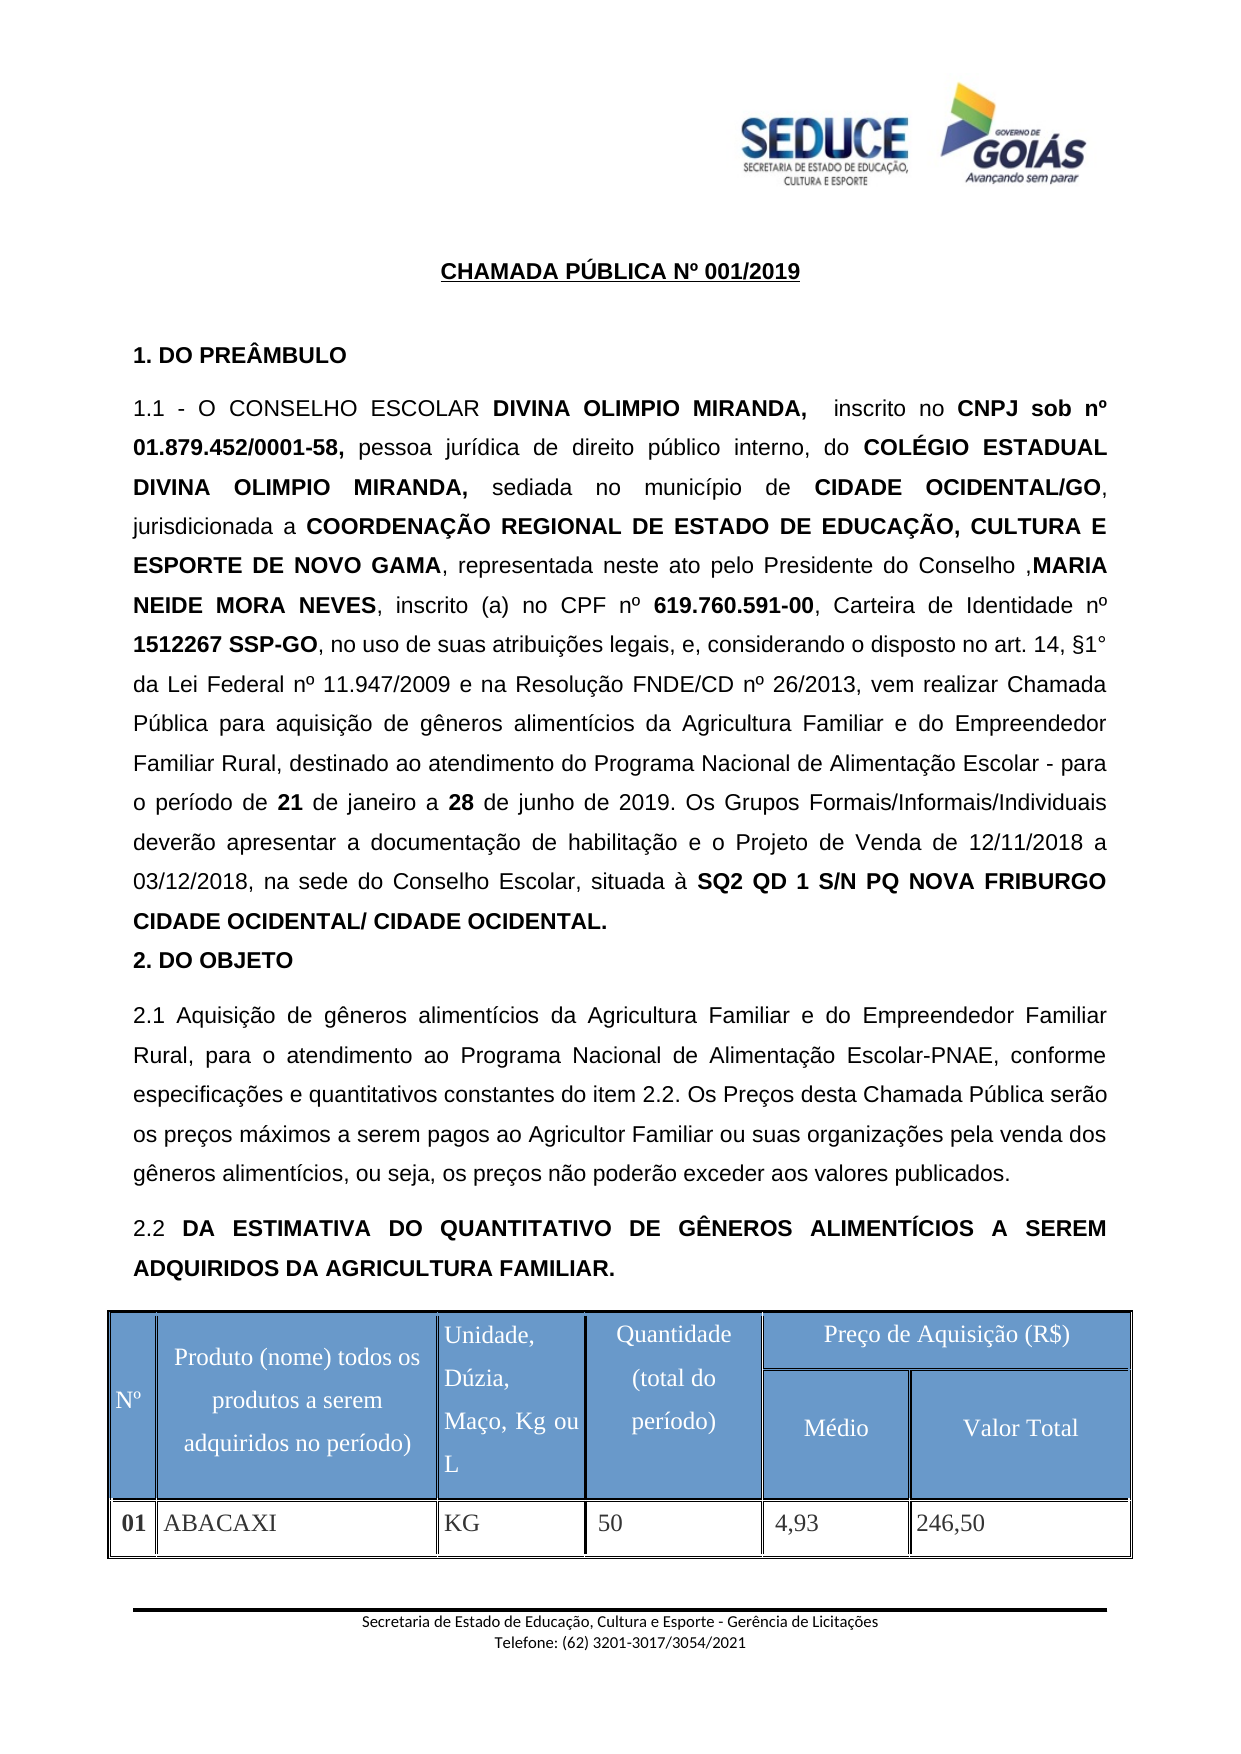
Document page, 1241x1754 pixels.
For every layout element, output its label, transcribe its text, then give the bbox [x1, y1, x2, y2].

table_cell KG [438, 1502, 585, 1556]
table_cell ABACAXI [157, 1502, 438, 1556]
table_cell 246,50 [910, 1498, 1130, 1556]
text 2. DO OBJETO [133, 947, 1107, 974]
text 1.1 - O CONSELHO ESCOLAR DIVINA OLIMPIO MIRANDA, inscrito no CNPJ sob nº 01.879.452/0001-58, pessoa jurídica de direito público interno, do COLÉGIO ESTADUAL DIVINA OLIMPIO MIRANDA, sediada no município de CIDADE OCIDENTAL/GO, jurisdicionada a COORDENAÇÃO REGIONAL DE ESTADO DE EDUCAÇÃO, CULTURA E ESPORTE DE NOVO GAMA, representada neste ato pelo Presidente do Conselho ,MARIA NEIDE MORA NEVES, inscrito (a) no CPF nº 619.760.591-00, Carteira de Identidade nº 1512267 SSP-GO, no uso de suas atribuições legais, e, considerando o disposto no art. 14, §1° da Lei Federal nº 11.947/2009 e na Resolução FNDE/CD nº 26/2013, vem realizar Chamada Pública para aquisição de gêneros alimentícios da Agricultura Familiar e do Empreendedor Familiar Rural, destinado ao atendimento do Programa Nacional de Alimentação Escolar - para o período de 21 de janeiro a 28 de junho de 2019. Os Grupos Formais/Informais/Individuais deverão apresentar a documentação de habilitação e o Projeto de Venda de 12/11/2018 a 03/12/2018, na sede do Conselho Escolar, situada à SQ2 QD 1 S/N PQ NOVA FRIBURGO CIDADE OCIDENTAL/ CIDADE OCIDENTAL. [133, 394, 1107, 934]
table_header Unidade, Dúzia, Maço, Kg ou L [438, 1312, 585, 1498]
table_header Nº [111, 1313, 157, 1498]
text 1. DO PREÂMBULO [133, 342, 1107, 368]
picture [726, 73, 1108, 216]
table_cell Valor Total [910, 1368, 1131, 1498]
table_cell 4,93 [763, 1498, 910, 1556]
text 2.2 DA ESTIMATIVA DO QUANTITATIVO DE GÊNEROS ALIMENTÍCIOS A SEREM ADQUIRIDOS DA AGRICULTURA FAMILIAR. [133, 1215, 1107, 1281]
table_cell Médio [764, 1371, 908, 1498]
text 2.1 Aquisição de gêneros alimentícios da Agricultura Familiar e do Empreendedor Familiar Rural, para o atendimento ao Programa Nacional de Alimentação Escolar-PNAE, conforme especificações e quantitativos constantes do item 2.2. Os Preços desta Chamada Pública serão os preços máximos a serem pagos ao Agricultor Familiar ou suas organizações pela venda dos gêneros alimentícios, ou seja, os preços não poderão exceder aos valores publicados. [133, 1002, 1107, 1187]
table_header Quantidade (total do período) [585, 1313, 762, 1498]
text CHAMADA PÚBLICA Nº 001/2019 [133, 258, 1107, 284]
table_cell 50 [585, 1502, 762, 1556]
table_header Produto (nome) todos os produtos a serem adquiridos no período) [157, 1313, 438, 1498]
table_cell 01 [111, 1498, 157, 1556]
table_header Preço de Aquisição (R$) [763, 1313, 1130, 1368]
